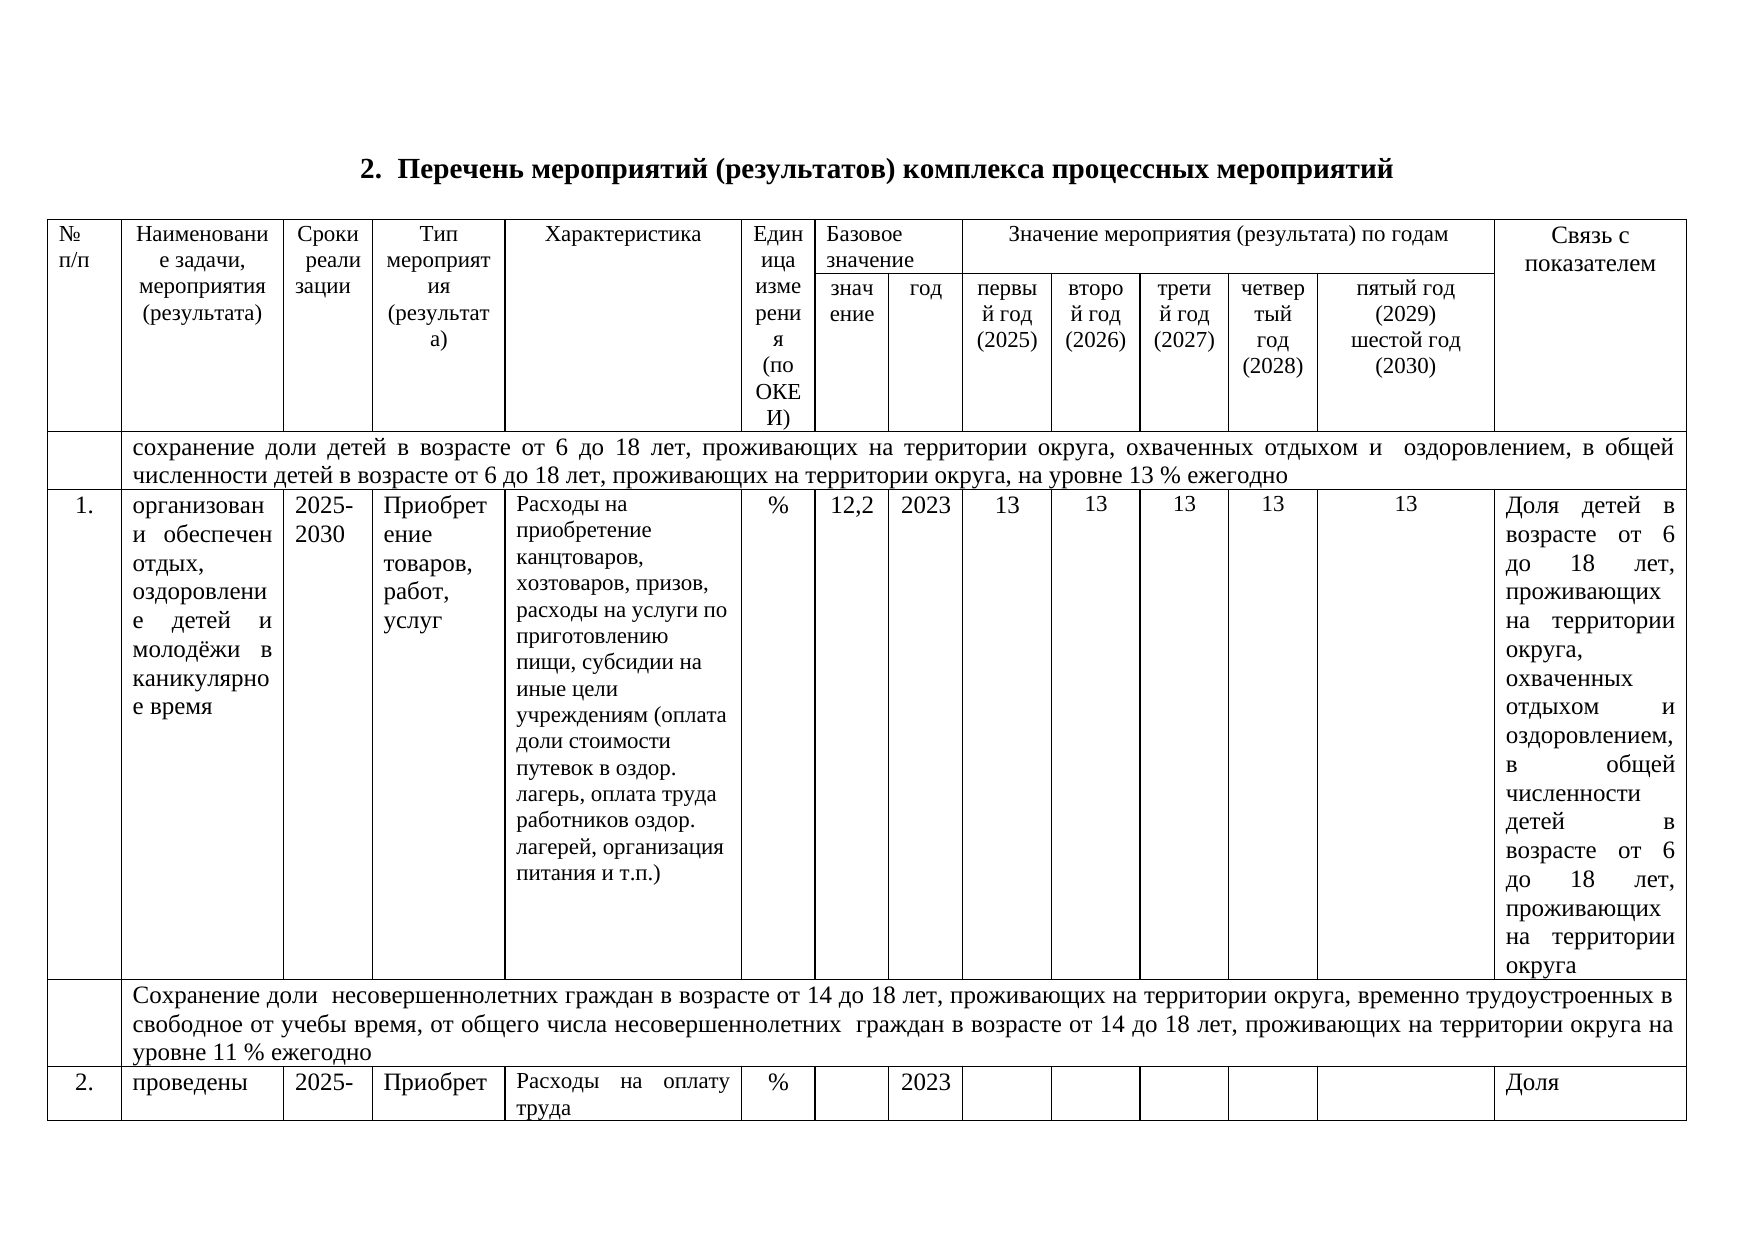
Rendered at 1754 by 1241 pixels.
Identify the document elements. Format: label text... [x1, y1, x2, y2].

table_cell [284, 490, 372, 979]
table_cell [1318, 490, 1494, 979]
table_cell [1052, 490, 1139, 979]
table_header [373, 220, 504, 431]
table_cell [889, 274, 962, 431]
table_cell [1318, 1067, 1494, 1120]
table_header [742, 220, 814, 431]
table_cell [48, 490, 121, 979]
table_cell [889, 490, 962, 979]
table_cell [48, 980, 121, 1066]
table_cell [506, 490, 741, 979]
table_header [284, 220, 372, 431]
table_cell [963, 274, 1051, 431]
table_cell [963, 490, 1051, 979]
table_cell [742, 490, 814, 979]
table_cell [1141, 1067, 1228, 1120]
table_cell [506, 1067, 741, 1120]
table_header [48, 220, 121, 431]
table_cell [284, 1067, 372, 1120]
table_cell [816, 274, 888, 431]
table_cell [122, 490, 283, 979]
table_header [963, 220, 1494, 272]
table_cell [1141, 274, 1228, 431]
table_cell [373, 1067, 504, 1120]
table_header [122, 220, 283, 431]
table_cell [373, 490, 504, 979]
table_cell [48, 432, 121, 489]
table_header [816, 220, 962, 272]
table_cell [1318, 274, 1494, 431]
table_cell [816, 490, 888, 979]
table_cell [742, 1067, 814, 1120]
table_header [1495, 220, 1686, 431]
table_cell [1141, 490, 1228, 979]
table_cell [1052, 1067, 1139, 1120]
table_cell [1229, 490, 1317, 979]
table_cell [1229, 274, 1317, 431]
list Перечень мероприятий (результатов) комплекса процессных мероприятий [118, 152, 1636, 185]
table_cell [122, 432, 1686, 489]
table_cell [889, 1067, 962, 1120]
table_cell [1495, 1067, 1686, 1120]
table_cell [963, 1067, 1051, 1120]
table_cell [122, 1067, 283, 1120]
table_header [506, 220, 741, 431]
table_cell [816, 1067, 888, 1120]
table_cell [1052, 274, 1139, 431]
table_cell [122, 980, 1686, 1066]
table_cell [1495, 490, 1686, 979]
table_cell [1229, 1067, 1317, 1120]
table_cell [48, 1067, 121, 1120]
